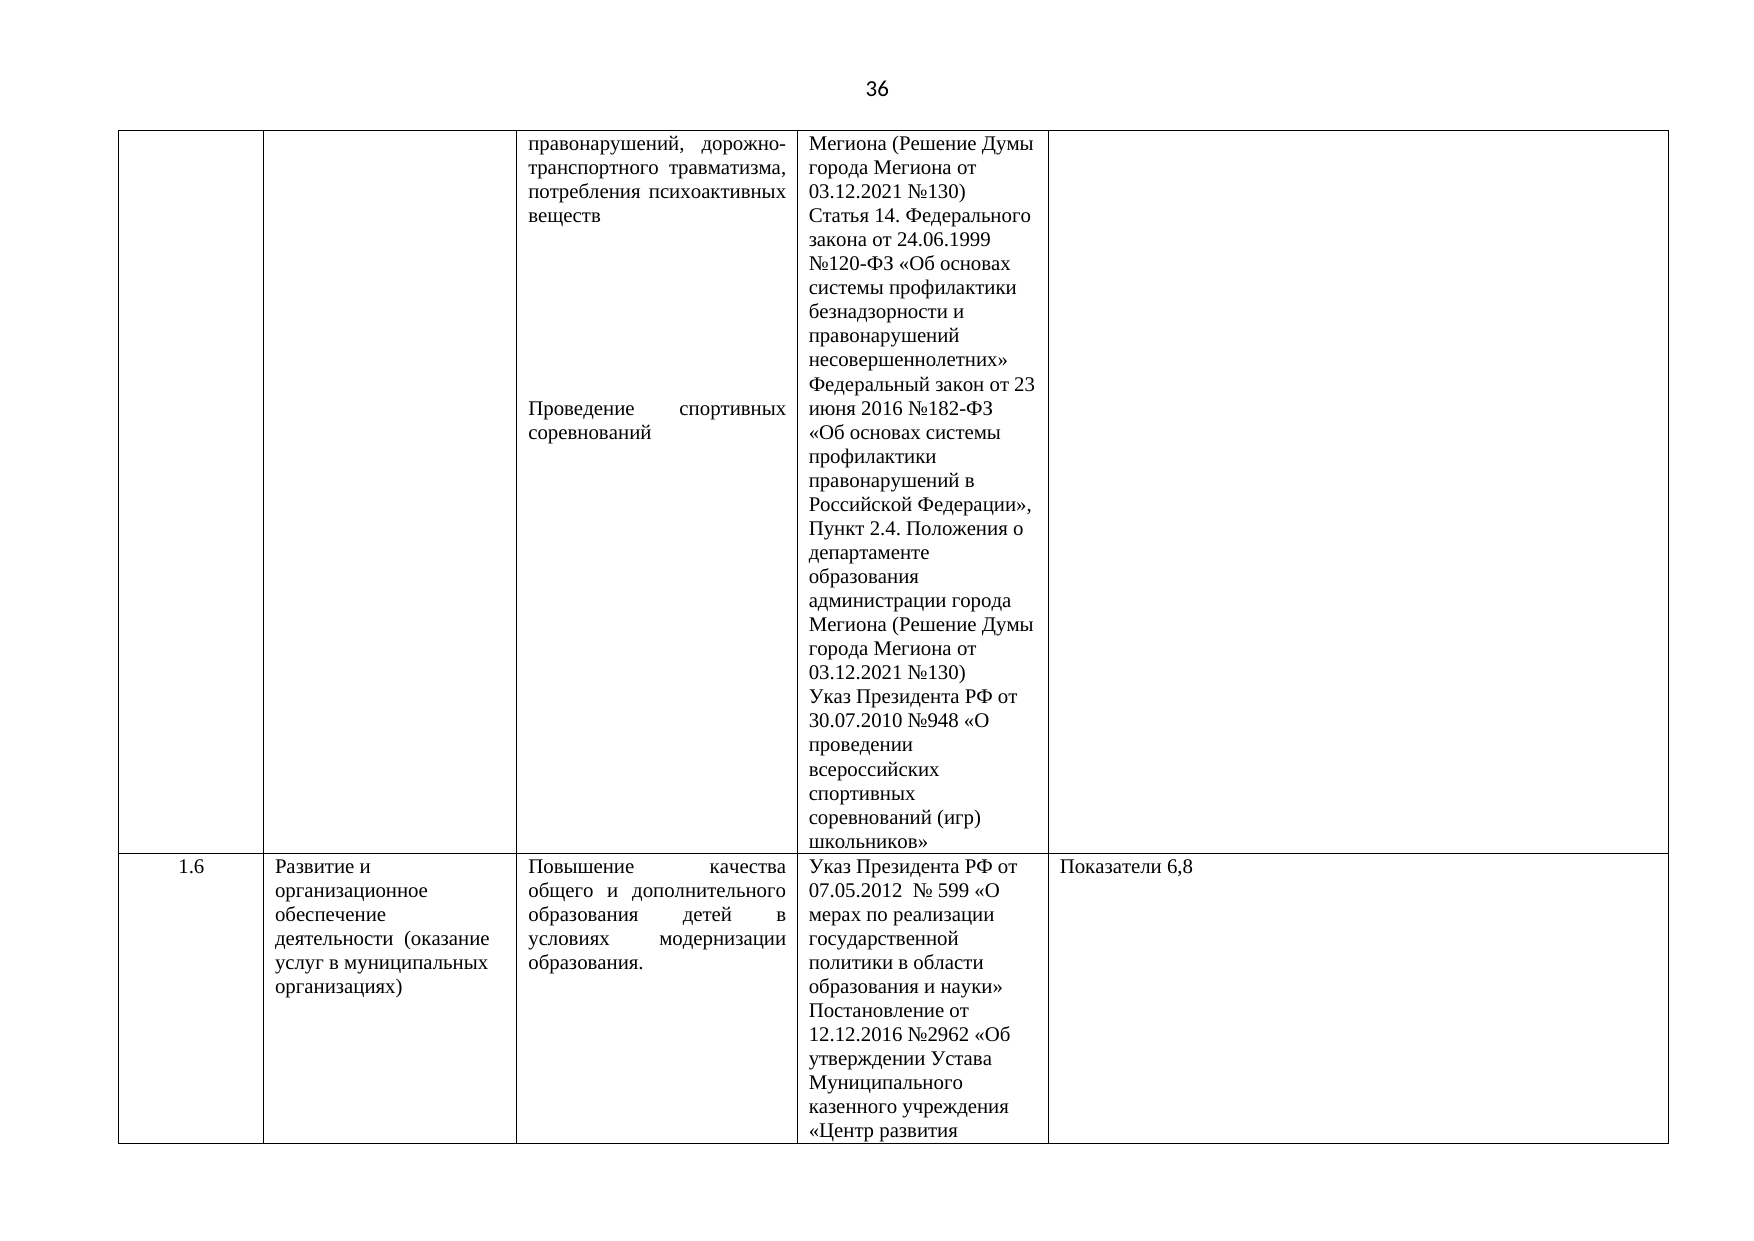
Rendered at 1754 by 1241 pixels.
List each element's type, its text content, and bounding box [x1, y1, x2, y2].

table_cell Показатели 6,8 [1049, 854, 1668, 1142]
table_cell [517, 131, 797, 853]
table_cell 1.6 [119, 854, 263, 1142]
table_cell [517, 854, 797, 1142]
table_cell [798, 131, 1048, 853]
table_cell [798, 854, 1048, 1142]
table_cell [264, 854, 516, 1142]
